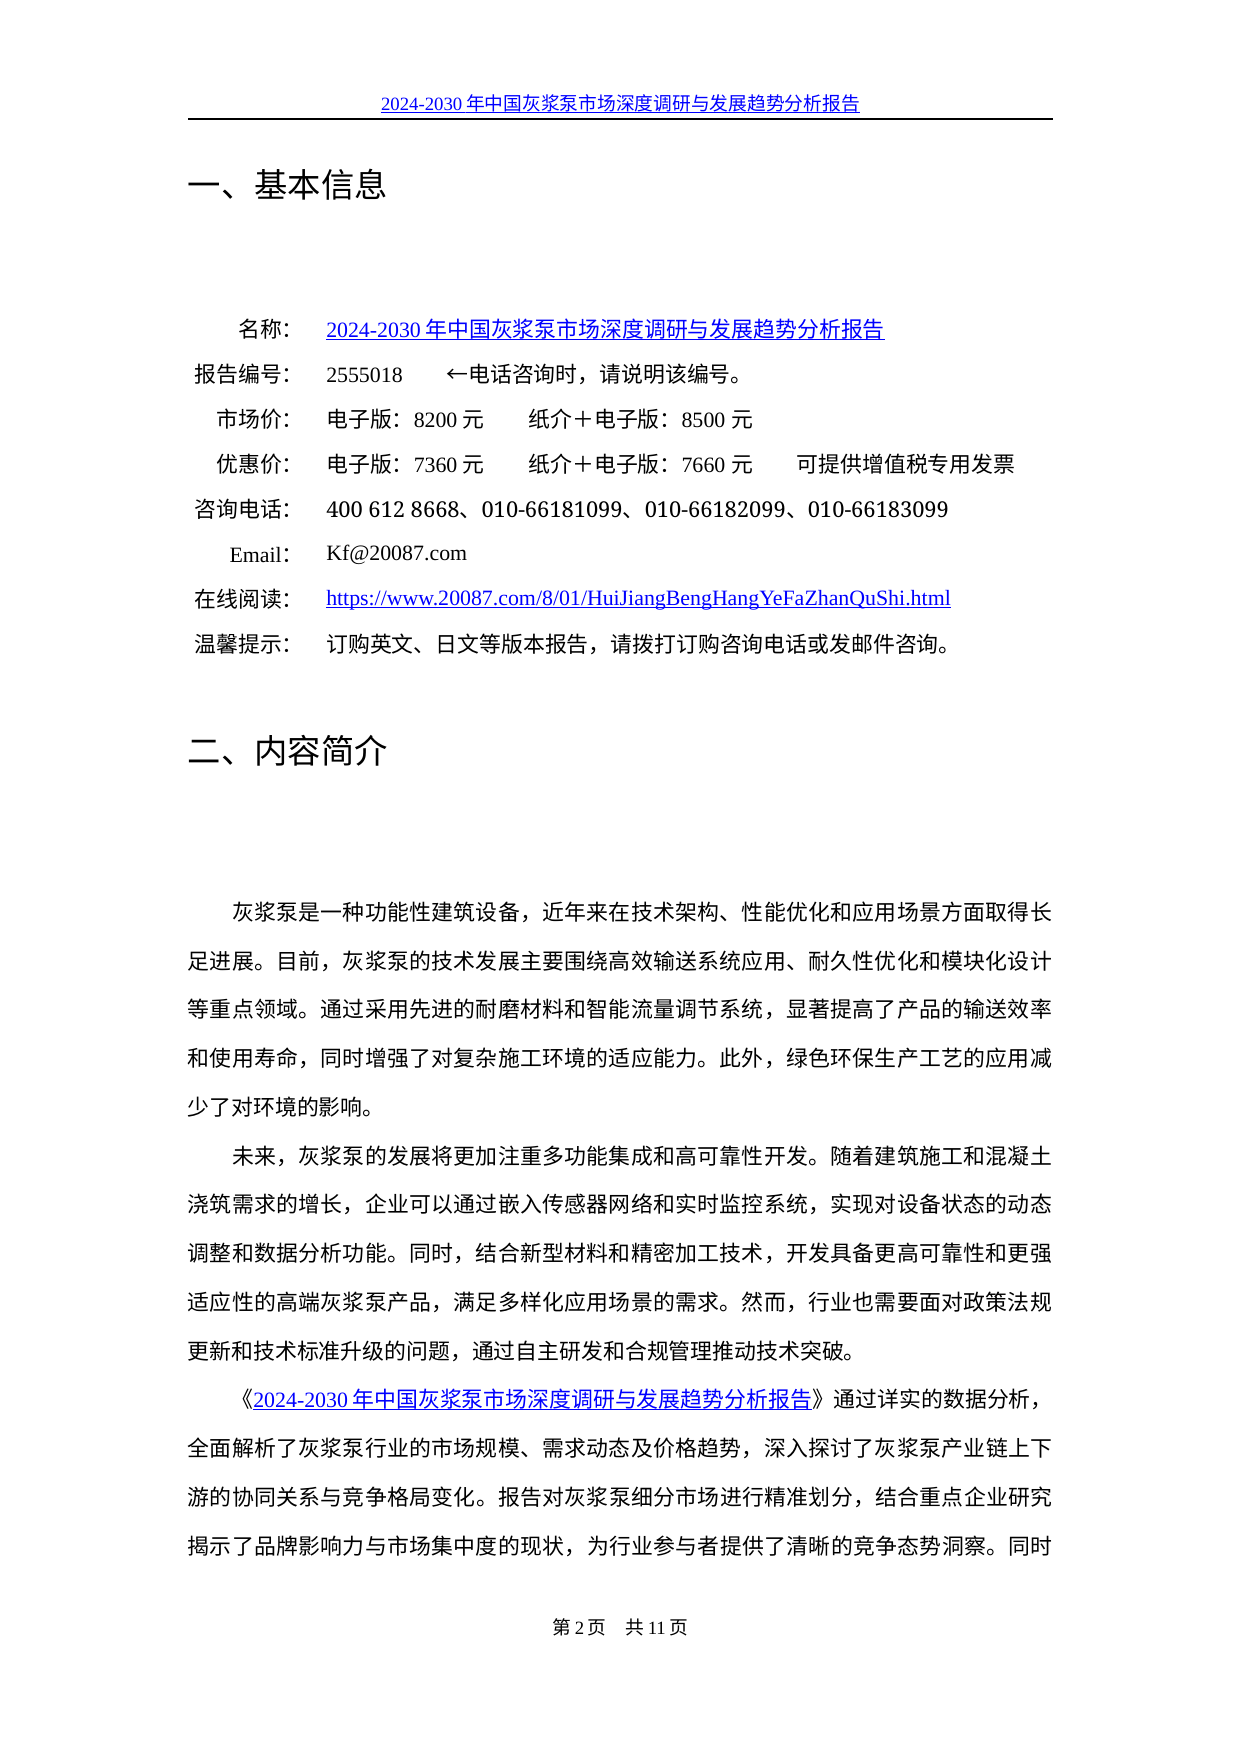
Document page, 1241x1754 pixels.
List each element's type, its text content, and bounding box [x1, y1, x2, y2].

table_cell [315, 582, 1073, 627]
title 一、基本信息 [187, 150, 1053, 215]
table_header 名称： [167, 312, 315, 357]
table_cell 在线阅读： [167, 582, 315, 627]
table_cell 2555018 ←电话咨询时，请说明该编号。 [315, 357, 1073, 402]
table_cell 订购英文、日文等版本报告，请拨打订购咨询电话或发邮件咨询。 [315, 627, 1073, 672]
table_cell 电子版：8200 元 纸介＋电子版：8500 元 [315, 402, 1073, 447]
table_cell 报告编号： [167, 357, 315, 402]
table_cell Kf@20087.com [315, 537, 1073, 582]
table_cell 市场价： [167, 402, 315, 447]
table_cell 400 612 8668、010-66181099、010-66182099、010-66183099 [315, 492, 1073, 537]
table_cell 咨询电话： [167, 492, 315, 537]
table_cell 电子版：7360 元 纸介＋电子版：7660 元 可提供增值税专用发票 [315, 447, 1073, 492]
table_cell 温馨提示： [167, 627, 315, 672]
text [187, 894, 1053, 1561]
title 二、内容简介 [187, 717, 1053, 782]
table_cell 优惠价： [167, 447, 315, 492]
table_cell Email： [167, 537, 315, 582]
table_header 2024-2030年中国灰浆泵市场深度调研与发展趋势分析报告 [315, 312, 1073, 357]
